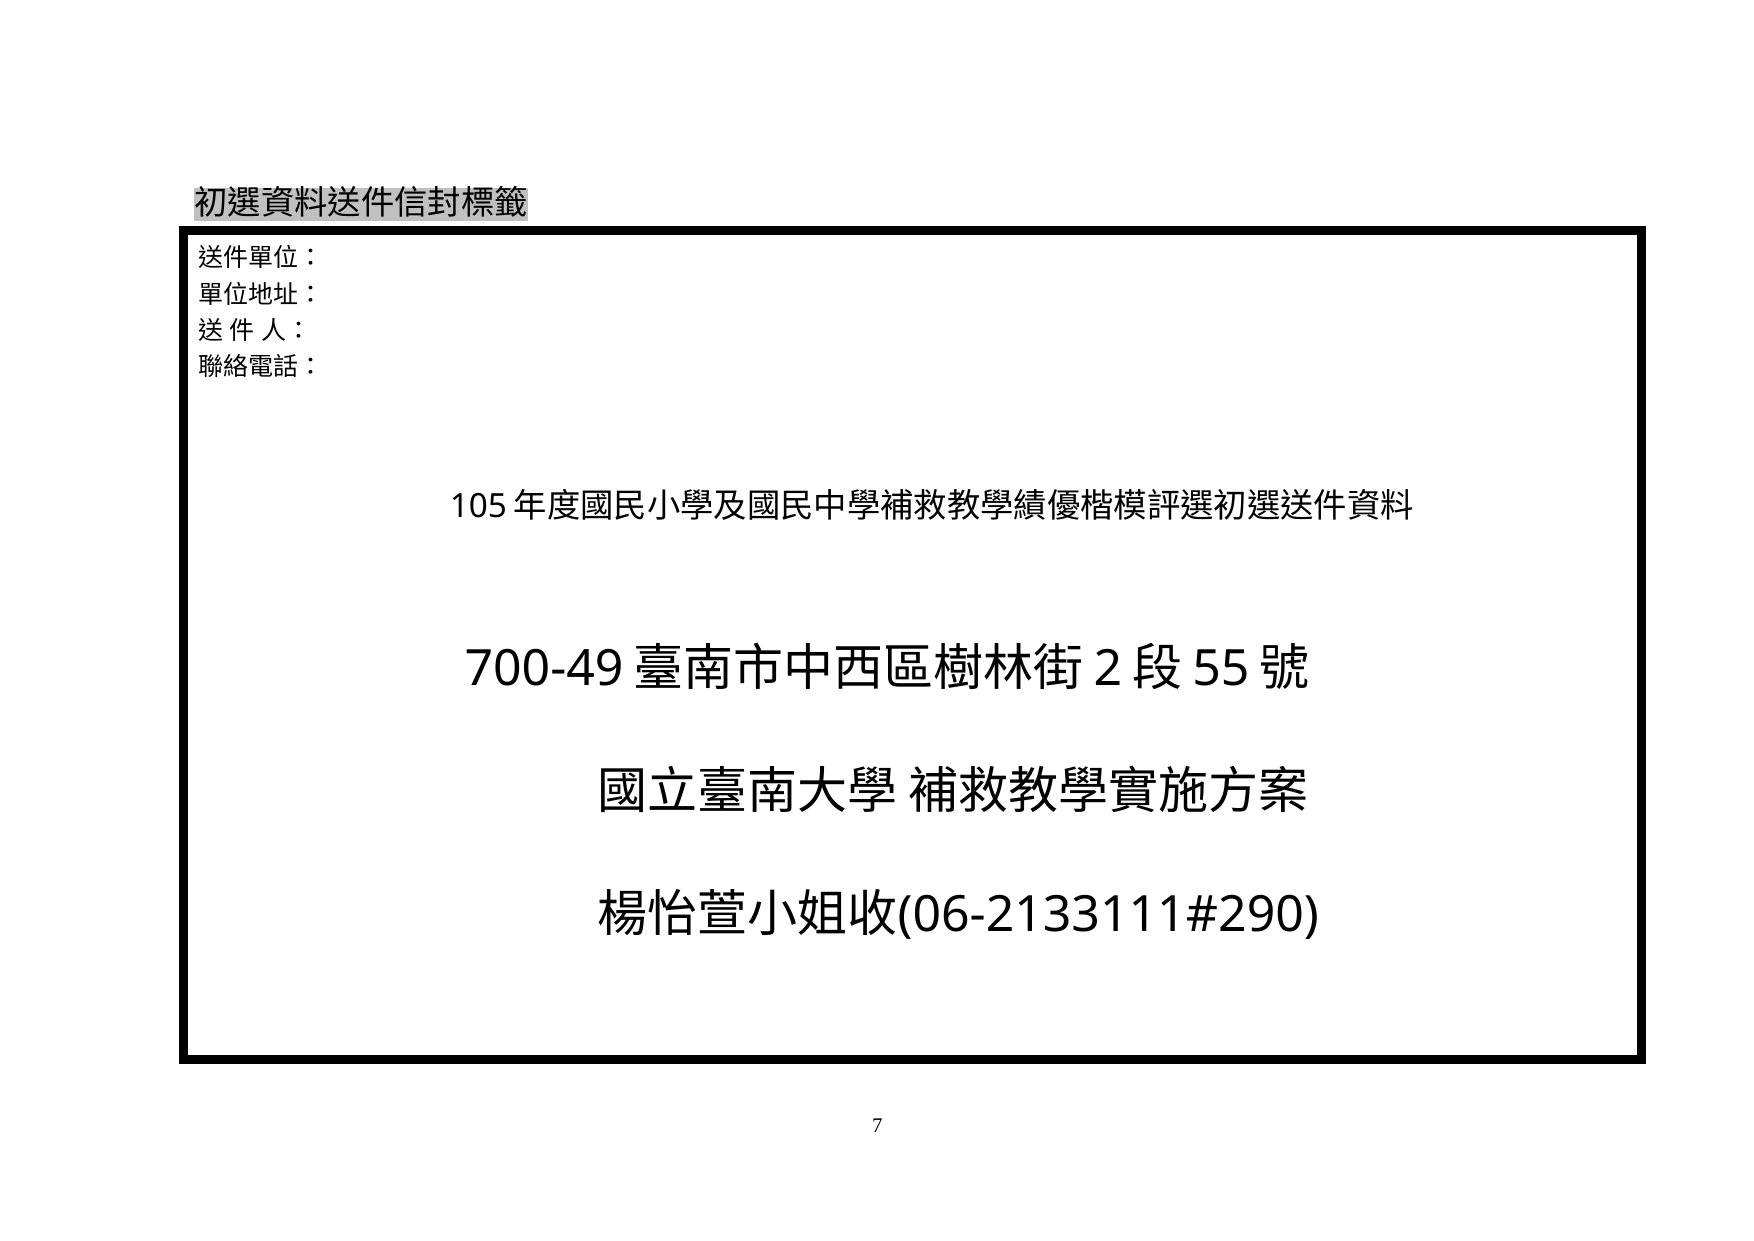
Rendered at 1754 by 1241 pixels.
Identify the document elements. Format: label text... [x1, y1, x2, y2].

text 初選資料送件信封標籤 [516, 187, 1604, 221]
